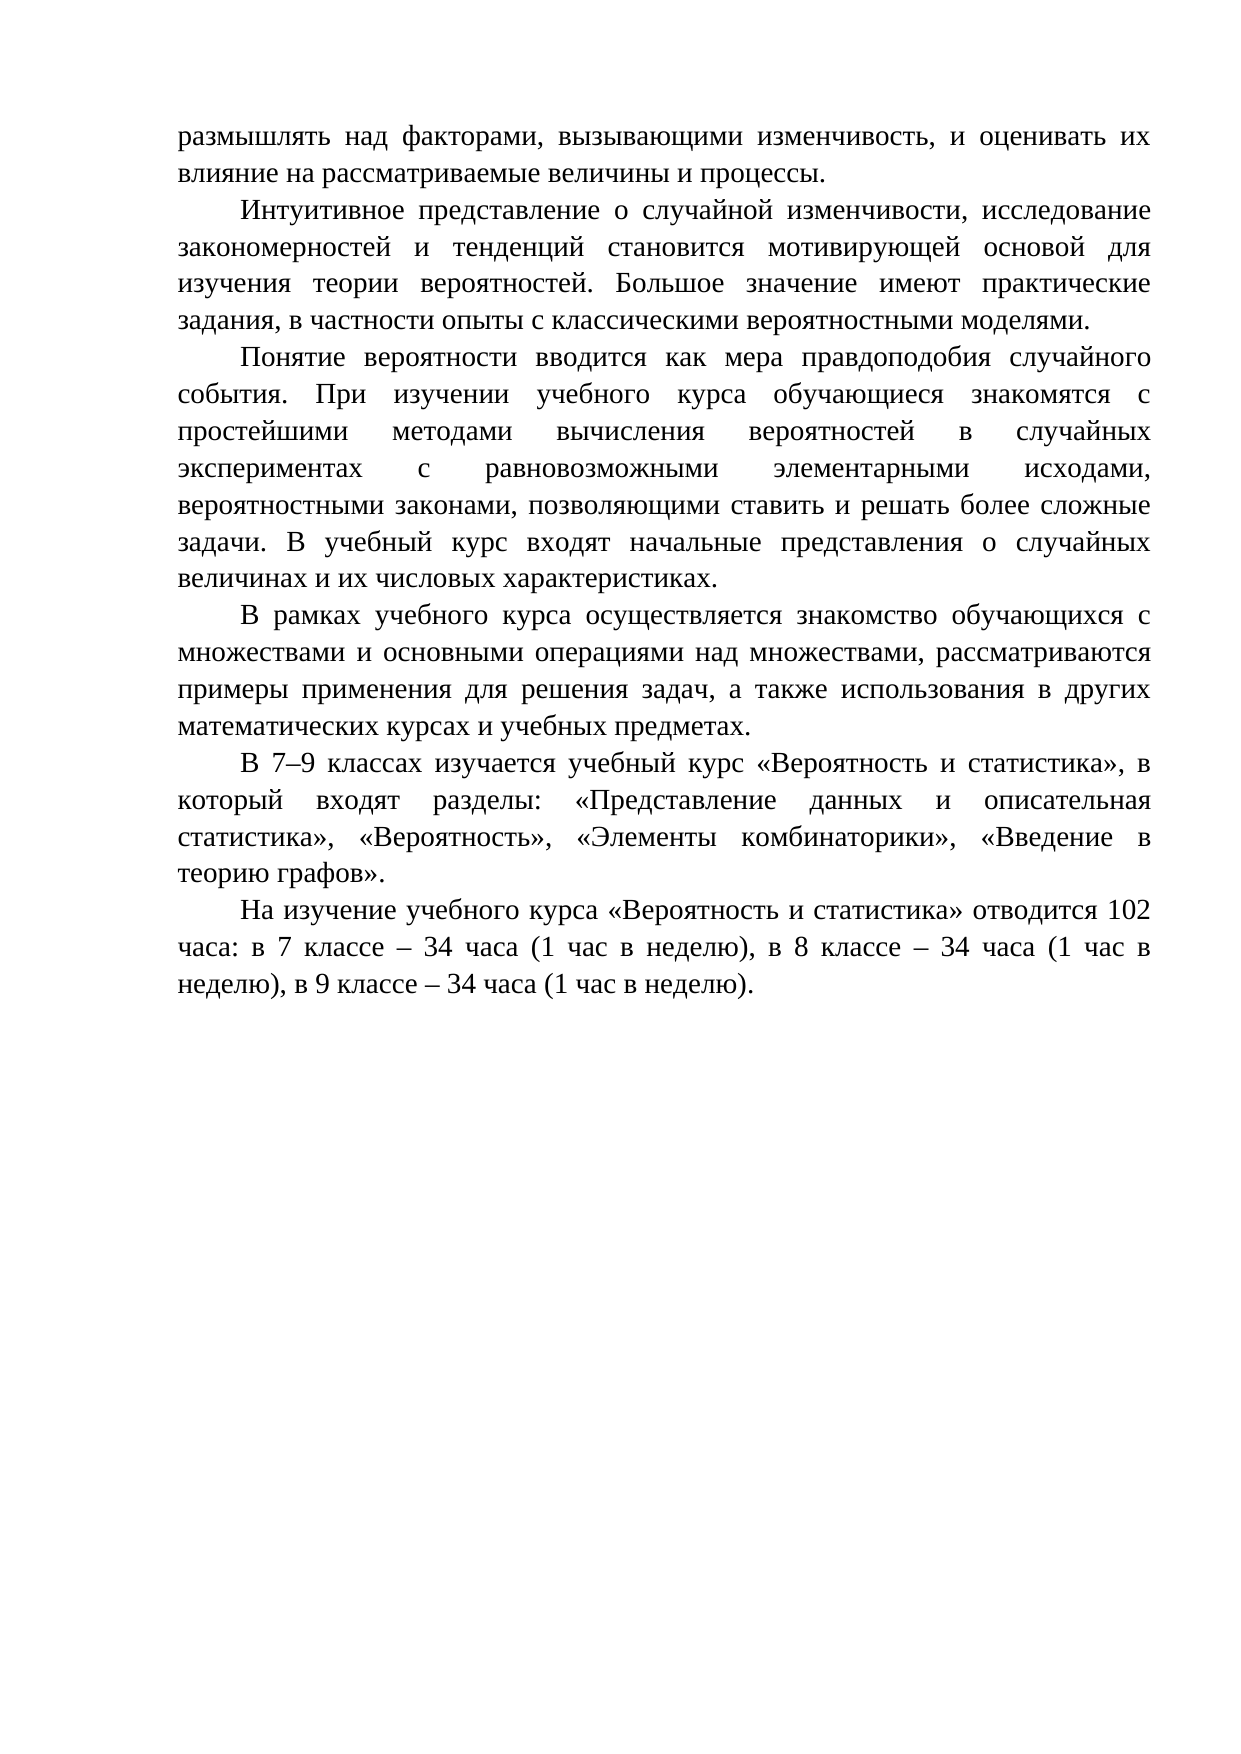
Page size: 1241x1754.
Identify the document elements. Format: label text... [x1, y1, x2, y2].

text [177, 118, 1152, 188]
text Интуитивное представление о случайной изменчивости, исследование закономерностей и тенденций становится мотивирующей основой для изучения теории вероятностей. Большое значение имеют практические задания, в частности опыты с классическими вероятностными моделями. [177, 192, 1152, 336]
text Понятие вероятности вводится как мера правдоподобия случайного события. При изучении учебного курса обучающиеся знакомятся с простейшими методами вычисления вероятностей в случайных экспериментах с равновозможными элементарными исходами, вероятностными законами, позволяющими ставить и решать более сложные задачи. В учебный курс входят начальные представления о случайных величинах и их числовых характеристиках. [177, 339, 1152, 594]
text В 7–9 классах изучается учебный курс «Вероятность и статистика», в который входят разделы: «Представление данных и описательная статистика», «Вероятность», «Элементы комбинаторики», «Введение в теорию графов». [177, 745, 1152, 889]
text В рамках учебного курса осуществляется знакомство обучающихся с множествами и основными операциями над множествами, рассматриваются примеры применения для решения задач, а также использования в других математических курсах и учебных предметах. [177, 597, 1152, 742]
text На изучение учебного курса «Вероятность и статистика» отводится 102 часа: в 7 классе – 34 часа (1 час в неделю), в 8 классе – 34 часа (1 час в неделю), в 9 классе – 34 часа (1 час в неделю). [177, 892, 1152, 1000]
